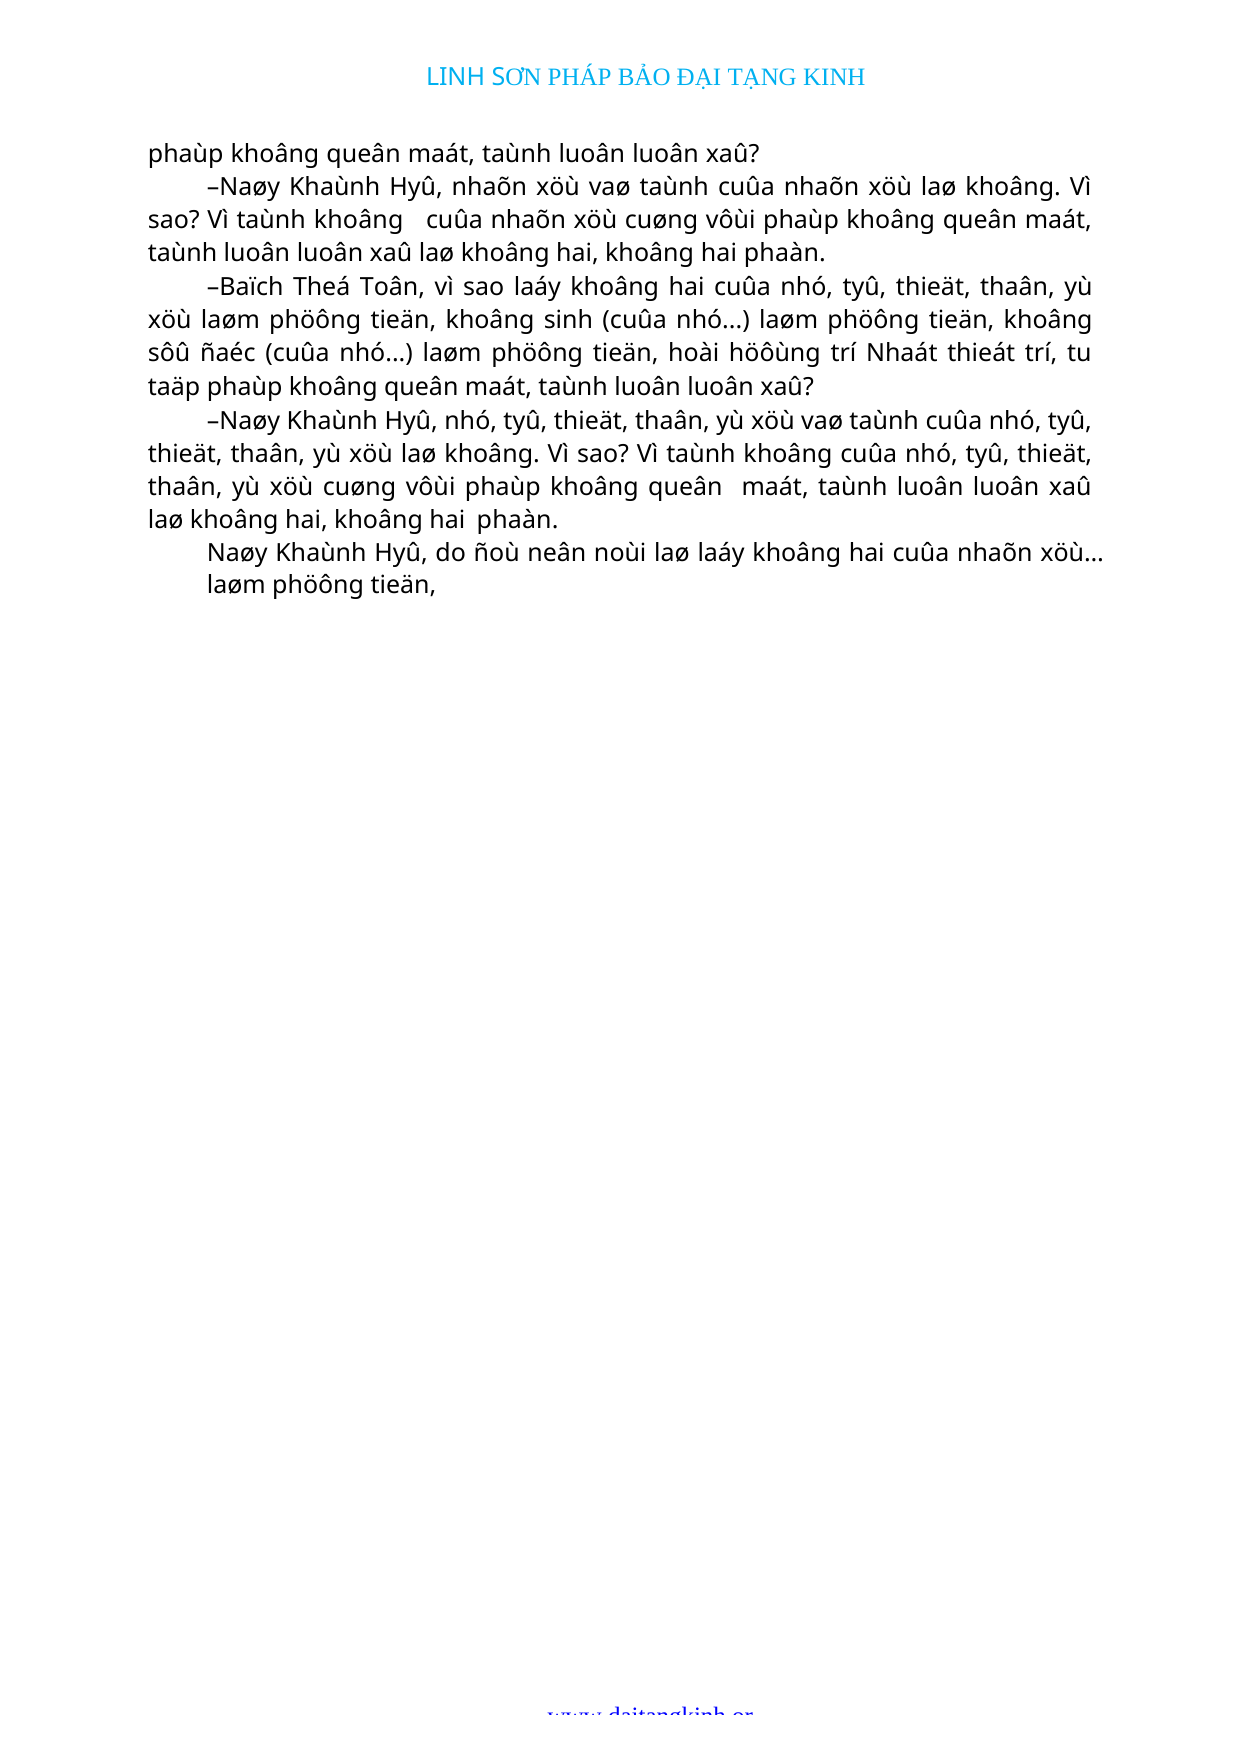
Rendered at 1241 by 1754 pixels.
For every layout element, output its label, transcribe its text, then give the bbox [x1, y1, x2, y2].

text –Naøy Khaùnh Hyû, nhaõn xöù vaø taùnh cuûa nhaõn xöù laø khoâng. Vì sao? Vì taùnh khoâng cuûa nhaõn xöù cuøng vôùi phaùp khoâng queân maát, taùnh luoân luoân xaû laø khoâng hai, khoâng hai phaàn. [148, 169, 1093, 269]
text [148, 135, 1093, 169]
text –Baïch Theá Toân, vì sao laáy khoâng hai cuûa nhó, tyû, thieät, thaân, yù xöù laøm phöông tieän, khoâng sinh (cuûa nhó...) laøm phöông tieän, khoâng sôû ñaéc (cuûa nhó...) laøm phöông tieän, hoài höôùng trí Nhaát thieát trí, tu taäp phaùp khoâng queân maát, taùnh luoân luoân xaû? [148, 269, 1093, 403]
text –Naøy Khaùnh Hyû, nhó, tyû, thieät, thaân, yù xöù vaø taùnh cuûa nhó, tyû, thieät, thaân, yù xöù laø khoâng. Vì sao? Vì taùnh khoâng cuûa nhó, tyû, thieät, thaân, yù xöù cuøng vôùi phaùp khoâng queân maát, taùnh luoân luoân xaû laø khoâng hai, khoâng hai phaàn. [148, 403, 1093, 536]
text Naøy Khaùnh Hyû, do ñoù neân noùi laø laáy khoâng hai cuûa nhaõn xöù… laøm phöông tieän, [207, 536, 1105, 599]
